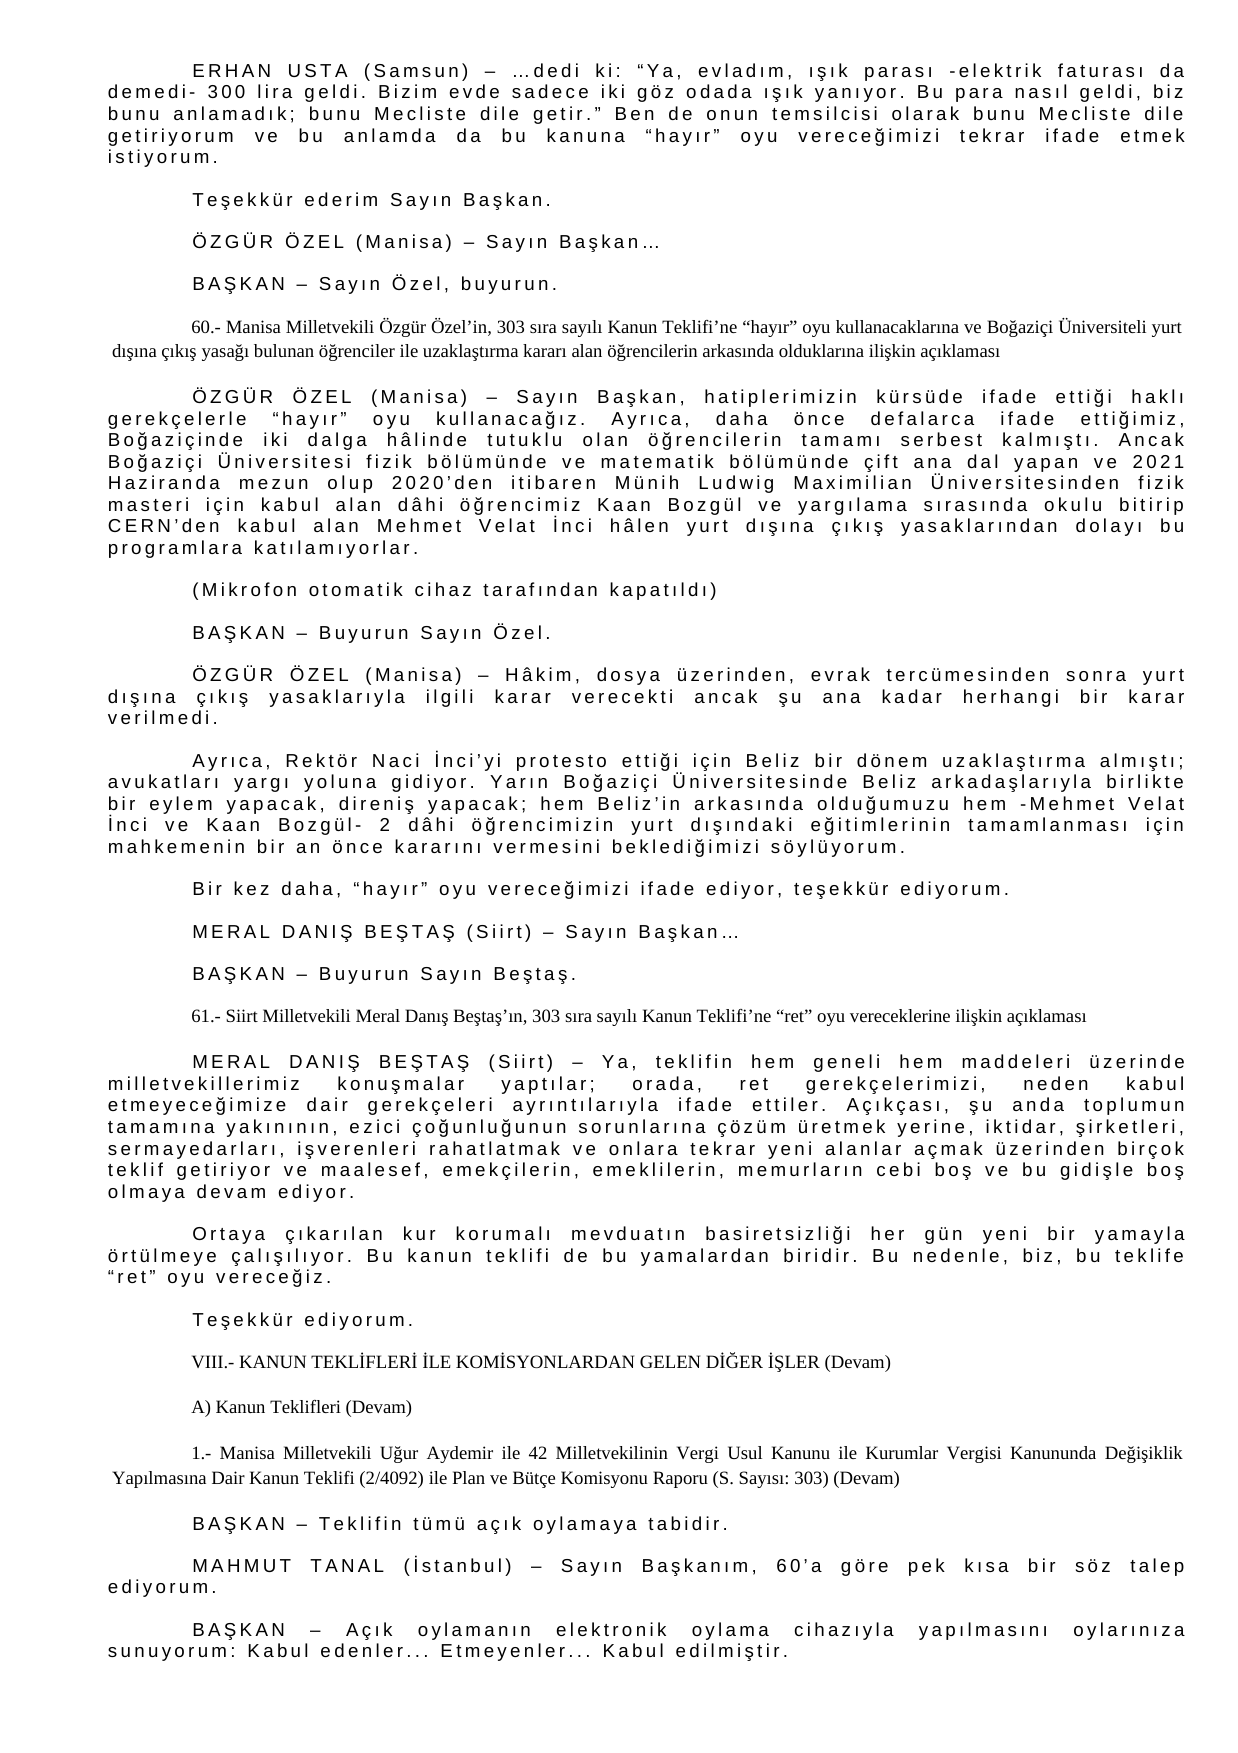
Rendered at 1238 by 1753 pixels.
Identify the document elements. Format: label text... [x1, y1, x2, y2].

text Teşekkür ederim Sayın Başkan. [108, 188, 1186, 210]
text ÖZGÜR ÖZEL (Manisa) – Sayın Başkan… [108, 231, 1186, 252]
text BAŞKAN – Açık oylamanın elektronik oylama cihazıyla yapılmasını oylarınıza sunuyorum: Kabul edenler... Etmeyenler... Kabul edilmiştir. [108, 1619, 1186, 1662]
text BAŞKAN – Sayın Özel, buyurun. [108, 273, 1186, 295]
text (Mikrofon otomatik cihaz tarafından kapatıldı) [108, 579, 1186, 601]
text VIII.- KANUN TEKLİFLERİ İLE KOMİSYONLARDAN GELEN DİĞER İŞLER (Devam) [112, 1351, 1184, 1372]
text BAŞKAN – Buyurun Sayın Beştaş. [108, 963, 1186, 984]
text MAHMUT TANAL (İstanbul) – Sayın Başkanım, 60’a göre pek kısa bir söz talep ediyorum. [108, 1555, 1186, 1598]
text ÖZGÜR ÖZEL (Manisa) – Hâkim, dosya üzerinden, evrak tercümesinden sonra yurt dışına çıkış yasaklarıyla ilgili karar verecekti ancak şu ana kadar herhangi bir karar verilmedi. [108, 664, 1186, 729]
text ERHAN USTA (Samsun) – …dedi ki: “Ya, evladım, ışık parası -elektrik faturası da demedi- 300 lira geldi. Bizim evde sadece iki göz odada ışık yanıyor. Bu para nasıl geldi, biz bunu anlamadık; bunu Mecliste dile getir.” Ben de onun temsilcisi olarak bunu Mecliste dile getiriyorum ve bu anlamda da bu kanuna “hayır” oyu vereceğimizi tekrar ifade etmek istiyorum. [108, 60, 1186, 167]
text Teşekkür ediyorum. [108, 1308, 1186, 1330]
text BAŞKAN – Teklifin tümü açık oylamaya tabidir. [108, 1512, 1186, 1534]
text ÖZGÜR ÖZEL (Manisa) – Sayın Başkan, hatiplerimizin kürsüde ifade ettiği haklı gerekçelerle “hayır” oyu kullanacağız. Ayrıca, daha önce defalarca ifade ettiğimiz, Boğaziçinde iki dalga hâlinde tutuklu olan öğrencilerin tamamı serbest kalmıştı. Ancak Boğaziçi Üniversitesi fizik bölümünde ve matematik bölümünde çift ana dal yapan ve 2021 Haziranda mezun olup 2020’den itibaren Münih Ludwig Maximilian Üniversitesinden fizik masteri için kabul alan dâhi öğrencimiz Kaan Bozgül ve yargılama sırasında okulu bitirip CERN’den kabul alan Mehmet Velat İnci hâlen yurt dışına çıkış yasaklarından dolayı bu programlara katılamıyorlar. [108, 386, 1186, 558]
text MERAL DANIŞ BEŞTAŞ (Siirt) – Sayın Başkan… [108, 921, 1186, 942]
text BAŞKAN – Buyurun Sayın Özel. [108, 622, 1186, 643]
text Ayrıca, Rektör Naci İnci’yi protesto ettiği için Beliz bir dönem uzaklaştırma almıştı; avukatları yargı yoluna gidiyor. Yarın Boğaziçi Üniversitesinde Beliz arkadaşlarıyla birlikte bir eylem yapacak, direniş yapacak; hem Beliz’in arkasında olduğumuzu hem -Mehmet Velat İnci ve Kaan Bozgül- 2 dâhi öğrencimizin yurt dışındaki eğitimlerinin tamamlanması için mahkemenin bir an önce kararını vermesini beklediğimizi söylüyorum. [108, 749, 1186, 857]
text 60.- Manisa Milletvekili Özgür Özel’in, 303 sıra sayılı Kanun Teklifi’ne “hayır” oyu kullanacaklarına ve Boğaziçi Üniversiteli yurt dışına çıkış yasağı bulunan öğrenciler ile uzaklaştırma kararı alan öğrencilerin arkasında olduklarına ilişkin açıklaması [112, 316, 1184, 362]
text 1.- Manisa Milletvekili Uğur Aydemir ile 42 Milletvekilinin Vergi Usul Kanunu ile Kurumlar Vergisi Kanununda Değişiklik Yapılmasına Dair Kanun Teklifi (2/4092) ile Plan ve Bütçe Komisyonu Raporu (S. Sayısı: 303) (Devam) [112, 1442, 1184, 1488]
text 61.- Siirt Milletvekili Meral Danış Beştaş’ın, 303 sıra sayılı Kanun Teklifi’ne “ret” oyu vereceklerine ilişkin açıklaması [112, 1005, 1184, 1027]
text Ortaya çıkarılan kur korumalı mevduatın basiretsizliği her gün yeni bir yamayla örtülmeye çalışılıyor. Bu kanun teklifi de bu yamalardan biridir. Bu nedenle, biz, bu teklife “ret” oyu vereceğiz. [108, 1223, 1186, 1287]
text A) Kanun Teklifleri (Devam) [112, 1396, 1184, 1418]
text Bir kez daha, “hayır” oyu vereceğimizi ifade ediyor, teşekkür ediyorum. [108, 878, 1186, 900]
text MERAL DANIŞ BEŞTAŞ (Siirt) – Ya, teklifin hem geneli hem maddeleri üzerinde milletvekillerimiz konuşmalar yaptılar; orada, ret gerekçelerimizi, neden kabul etmeyeceğimize dair gerekçeleri ayrıntılarıyla ifade ettiler. Açıkçası, şu anda toplumun tamamına yakınının, ezici çoğunluğunun sorunlarına çözüm üretmek yerine, iktidar, şirketleri, sermayedarları, işverenleri rahatlatmak ve onlara tekrar yeni alanlar açmak üzerinden birçok teklif getiriyor ve maalesef, emekçilerin, emeklilerin, memurların cebi boş ve bu gidişle boş olmaya devam ediyor. [108, 1051, 1186, 1202]
